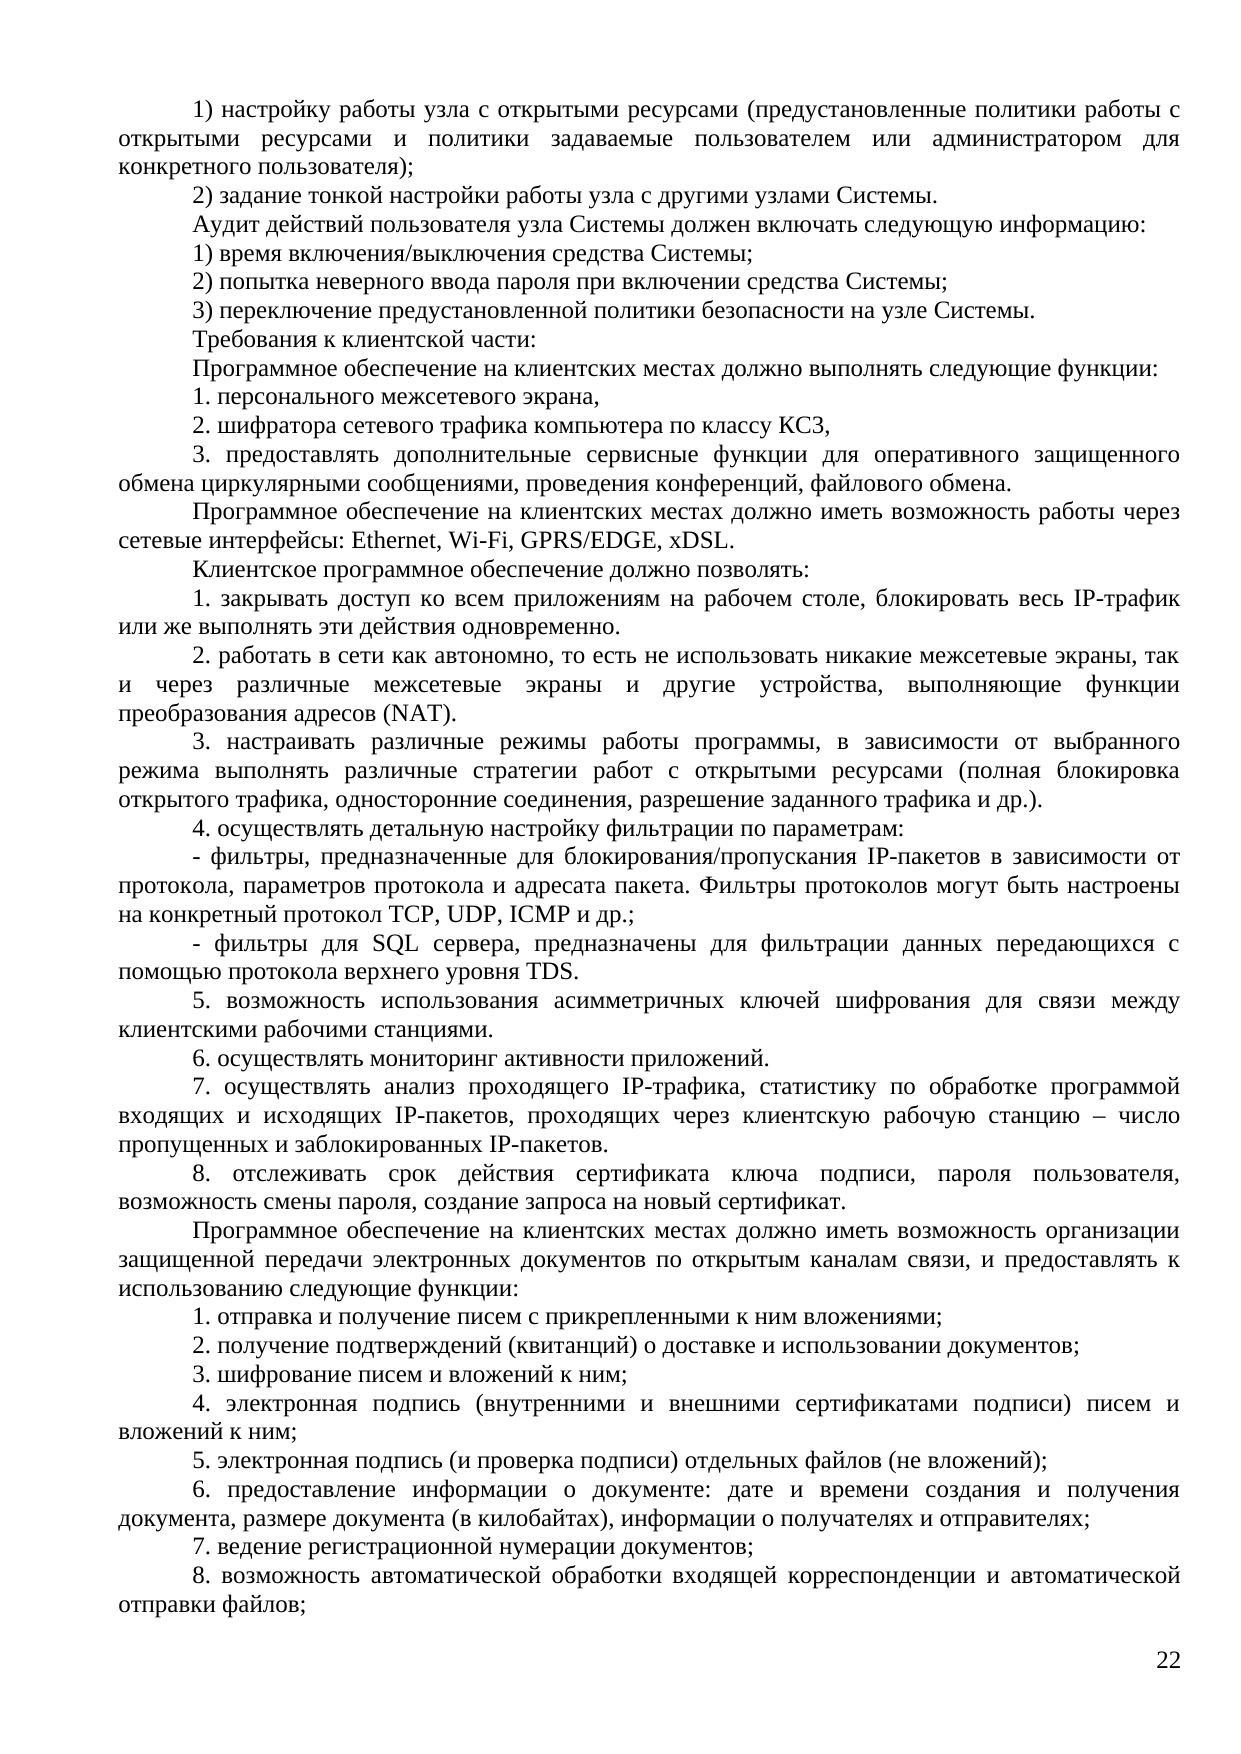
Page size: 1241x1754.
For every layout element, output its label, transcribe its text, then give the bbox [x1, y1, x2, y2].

text 5. электронная подпись (и проверка подписи) отдельных файлов (не вложений); [118, 1445, 1181, 1474]
text 7. осуществлять анализ проходящего IP-трафика, статистику по обработке программой входящих и исходящих IP-пакетов, проходящих через клиентскую рабочую станцию – число пропущенных и заблокированных IP-пакетов. [118, 1071, 1181, 1158]
text 3. шифрование писем и вложений к ним; [118, 1359, 1181, 1388]
text 8. возможность автоматической обработки входящей корреспонденции и автоматической отправки файлов; [118, 1560, 1181, 1618]
text 1) время включения/выключения средства Системы; [118, 238, 1181, 266]
text 2) задание тонкой настройки работы узла с другими узлами Системы. [118, 180, 1181, 209]
text 7. ведение регистрационной нумерации документов; [118, 1531, 1181, 1560]
text 6. предоставление информации о документе: дате и времени создания и получения документа, размере документа (в килобайтах), информации о получателях и отправителях; [118, 1474, 1181, 1531]
text 2. получение подтверждений (квитанций) о доставке и использовании документов; [118, 1330, 1181, 1359]
text 1) настройку работы узла с открытыми ресурсами (предустановленные политики работы с открытыми ресурсами и политики задаваемые пользователем или администратором для конкретного пользователя); [118, 94, 1181, 180]
text Требования к клиентской части: [118, 324, 1181, 353]
text Программное обеспечение на клиентских местах должно иметь возможность организации защищенной передачи электронных документов по открытым каналам связи, и предоставлять к использованию следующие функции: [118, 1215, 1181, 1301]
text Программное обеспечение на клиентских местах должно выполнять следующие функции: [118, 353, 1181, 381]
text 4. электронная подпись (внутренними и внешними сертификатами подписи) писем и вложений к ним; [118, 1388, 1181, 1445]
text 5. возможность использования асимметричных ключей шифрования для связи между клиентскими рабочими станциями. [118, 985, 1181, 1043]
text Клиентское программное обеспечение должно позволять: [118, 554, 1181, 583]
text Программное обеспечение на клиентских местах должно иметь возможность работы через сетевые интерфейсы: Ethernet, Wi-Fi, GPRS/EDGE, xDSL. [118, 496, 1181, 554]
text 6. осуществлять мониторинг активности приложений. [118, 1043, 1181, 1071]
text 2. работать в сети как автономно, то есть не использовать никакие межсетевые экраны, так и через различные межсетевые экраны и другие устройства, выполняющие функции преобразования адресов (NAT). [118, 640, 1181, 726]
text 8. отслеживать срок действия сертификата ключа подписи, пароля пользователя, возможность смены пароля, создание запроса на новый сертификат. [118, 1158, 1181, 1215]
text 2. шифратора сетевого трафика компьютера по классу КС3, [118, 410, 1181, 439]
text 4. осуществлять детальную настройку фильтрации по параметрам: [118, 813, 1181, 841]
text Аудит действий пользователя узла Системы должен включать следующую информацию: [118, 209, 1181, 238]
text 1. персонального межсетевого экрана, [118, 381, 1181, 410]
text 1. закрывать доступ ко всем приложениям на рабочем столе, блокировать весь IP-трафик или же выполнять эти действия одновременно. [118, 583, 1181, 640]
text - фильтры для SQL сервера, предназначены для фильтрации данных передающихся с помощью протокола верхнего уровня TDS. [118, 928, 1181, 985]
text 3) переключение предустановленной политики безопасности на узле Системы. [118, 295, 1181, 324]
text 3. настраивать различные режимы работы программы, в зависимости от выбранного режима выполнять различные стратегии работ с открытыми ресурсами (полная блокировка открытого трафика, односторонние соединения, разрешение заданного трафика и др.). [118, 726, 1181, 813]
text 2) попытка неверного ввода пароля при включении средства Системы; [118, 266, 1181, 295]
text 1. отправка и получение писем с прикрепленными к ним вложениями; [118, 1301, 1181, 1330]
text 3. предоставлять дополнительные сервисные функции для оперативного защищенного обмена циркулярными сообщениями, проведения конференций, файлового обмена. [118, 439, 1181, 496]
text - фильтры, предназначенные для блокирования/пропускания IP-пакетов в зависимости от протокола, параметров протокола и адресата пакета. Фильтры протоколов могут быть настроены на конкретный протокол TCP, UDP, ICMP и др.; [118, 841, 1181, 928]
